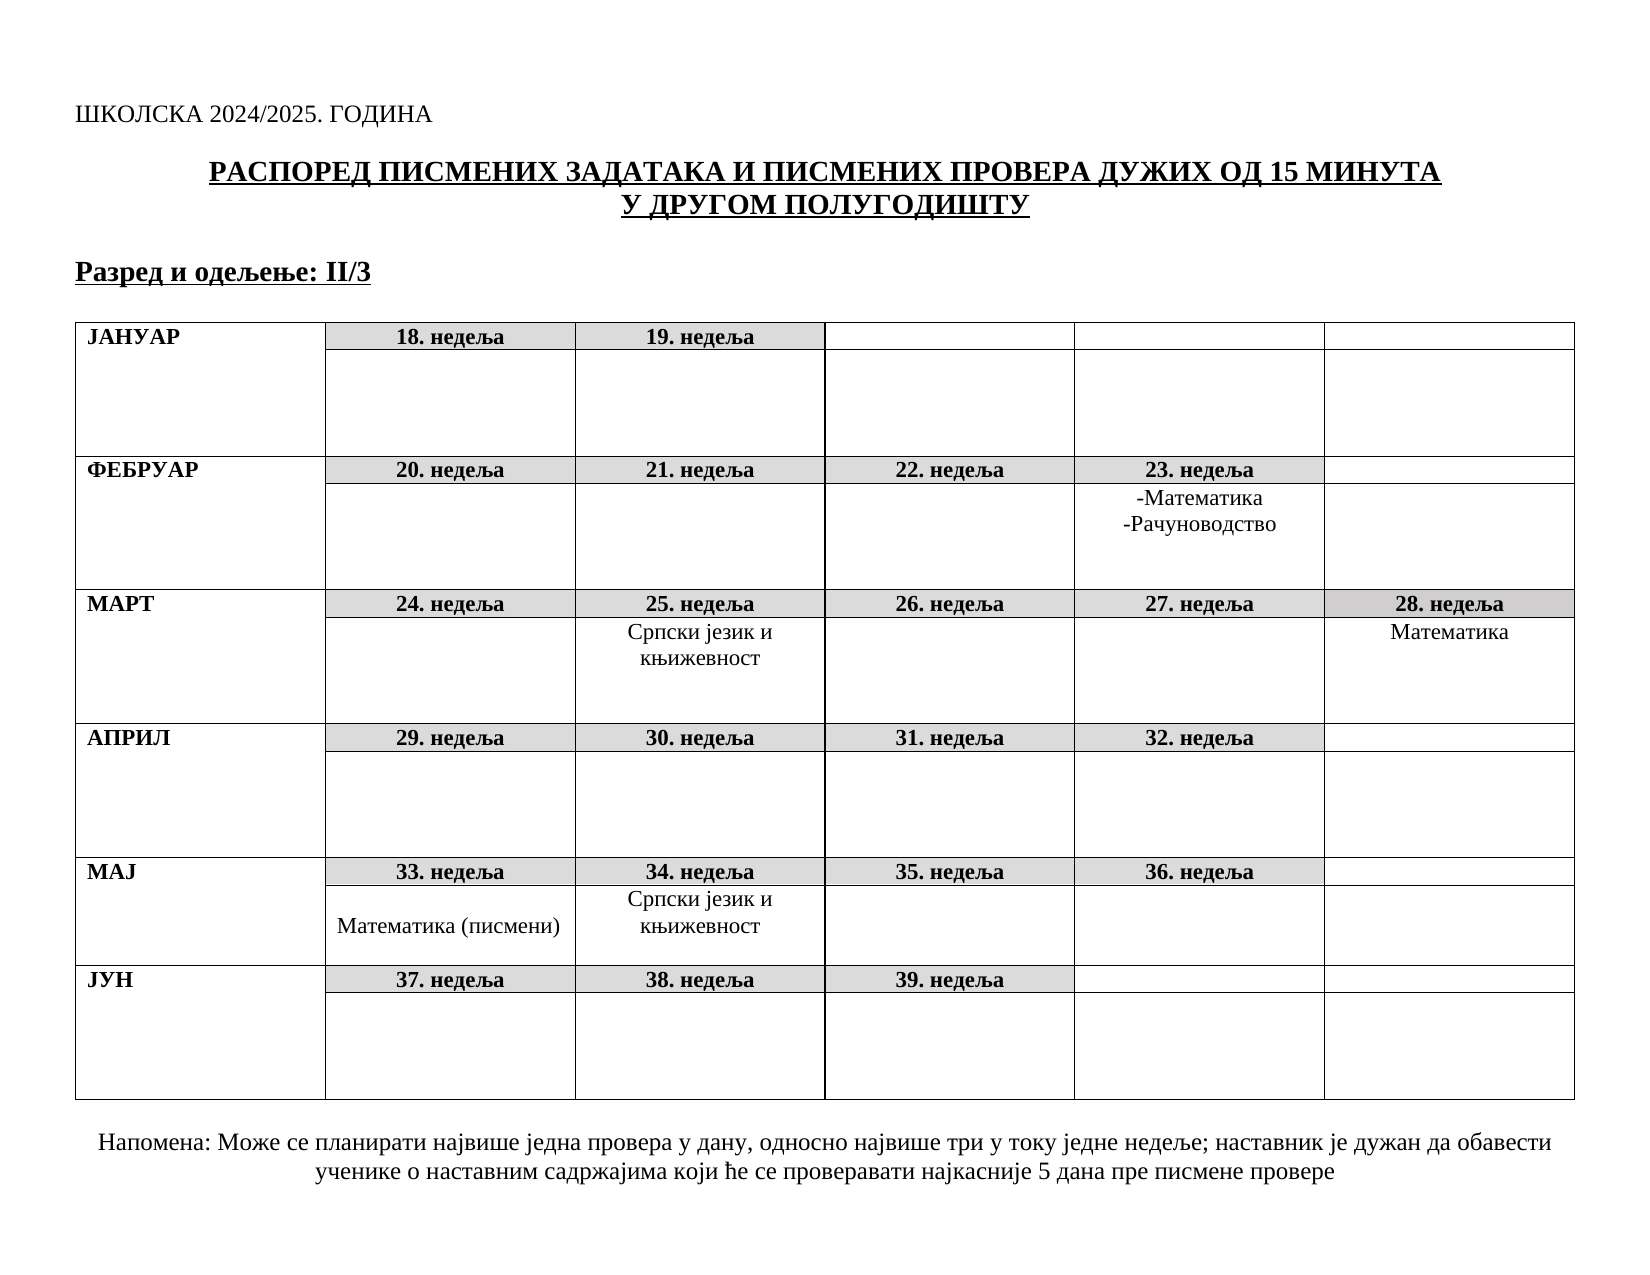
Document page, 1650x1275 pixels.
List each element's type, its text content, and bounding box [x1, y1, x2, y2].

table_cell [576, 993, 824, 1098]
table_cell [826, 350, 1074, 456]
table_cell 32. недеља [1075, 724, 1324, 751]
table_cell [826, 752, 1074, 857]
table_cell [326, 752, 575, 857]
table_cell [1075, 752, 1324, 857]
table_cell ЈУН [76, 966, 325, 1098]
table_cell [1075, 966, 1324, 992]
table_header [1325, 323, 1574, 349]
table_cell [1075, 350, 1324, 456]
table_cell 20. недеља [326, 457, 575, 483]
table_cell 30. недеља [576, 724, 824, 751]
table_cell 29. недеља [326, 724, 575, 751]
table_cell [1325, 724, 1574, 751]
table_cell [826, 886, 1074, 964]
table_cell [826, 484, 1074, 589]
table_cell Српски језик и књижевност [576, 618, 824, 723]
table_cell МАРТ [76, 590, 325, 723]
table_cell [1325, 350, 1574, 456]
table_cell АПРИЛ [76, 724, 325, 857]
table_cell [326, 618, 575, 723]
table_cell 24. недеља [326, 590, 575, 617]
table_cell 27. недеља [1075, 590, 1324, 617]
table_cell [1075, 993, 1324, 1098]
table_cell 25. недеља [576, 590, 824, 617]
table_cell -Математика -Рачуноводство [1075, 484, 1324, 589]
table_cell 31. недеља [826, 724, 1074, 751]
table_cell [1075, 886, 1324, 964]
table_cell [576, 350, 824, 456]
table_cell Математика (писмени) [326, 886, 575, 964]
table_cell Српски језик и књижевност [576, 886, 824, 964]
table_cell [326, 484, 575, 589]
table_header 19. недеља [576, 323, 824, 349]
table_cell [1325, 966, 1574, 992]
table_cell 21. недеља [576, 457, 824, 483]
table_cell [326, 993, 575, 1098]
table_cell 35. недеља [826, 858, 1074, 884]
text Напомена: Може се планирати највише једна провера у дану, односно највише три у току једне недеље; наставник је дужан да обавести ученике о наставним садржајима који ће се проверавати најкасније 5 дана пре писмене провере [75, 1127, 1575, 1185]
table_header ЈАНУАР [76, 323, 325, 456]
table_cell Математика [1325, 618, 1574, 723]
table_header 18. недеља [326, 323, 575, 349]
table_cell 39. недеља [826, 966, 1074, 992]
table_cell 22. недеља [826, 457, 1074, 483]
table_cell [826, 993, 1074, 1098]
table_cell 33. недеља [326, 858, 575, 884]
table_cell 34. недеља [576, 858, 824, 884]
table_cell [1325, 858, 1574, 884]
table_cell [1325, 993, 1574, 1098]
table_cell [1075, 618, 1324, 723]
table_cell [1325, 886, 1574, 964]
table_cell [576, 484, 824, 589]
text Разред и одељење: II/3 [75, 254, 1575, 288]
table_cell [576, 752, 824, 857]
table_cell [1325, 457, 1574, 483]
table_cell 38. недеља [576, 966, 824, 992]
table_cell [1325, 484, 1574, 589]
table_cell 37. недеља [326, 966, 575, 992]
table_cell 23. недеља [1075, 457, 1324, 483]
table_cell 28. недеља [1325, 590, 1574, 617]
table_header [1075, 323, 1324, 349]
table_cell [1325, 752, 1574, 857]
table_cell ФЕБРУАР [76, 457, 325, 589]
text У ДРУГОМ ПОЛУГОДИШТУ [75, 187, 1575, 221]
table_cell МАЈ [76, 858, 325, 964]
table_cell 26. недеља [826, 590, 1074, 617]
table_cell [826, 618, 1074, 723]
text ШКОЛСКА 2024/2025. ГОДИНА [75, 99, 1575, 128]
text РАСПОРЕД ПИСМЕНИХ ЗАДАТАКА И ПИСМЕНИХ ПРОВЕРА ДУЖИХ ОД 15 МИНУТА [75, 154, 1575, 187]
table_cell 36. недеља [1075, 858, 1324, 884]
table_cell [326, 350, 575, 456]
table_header [826, 323, 1074, 349]
